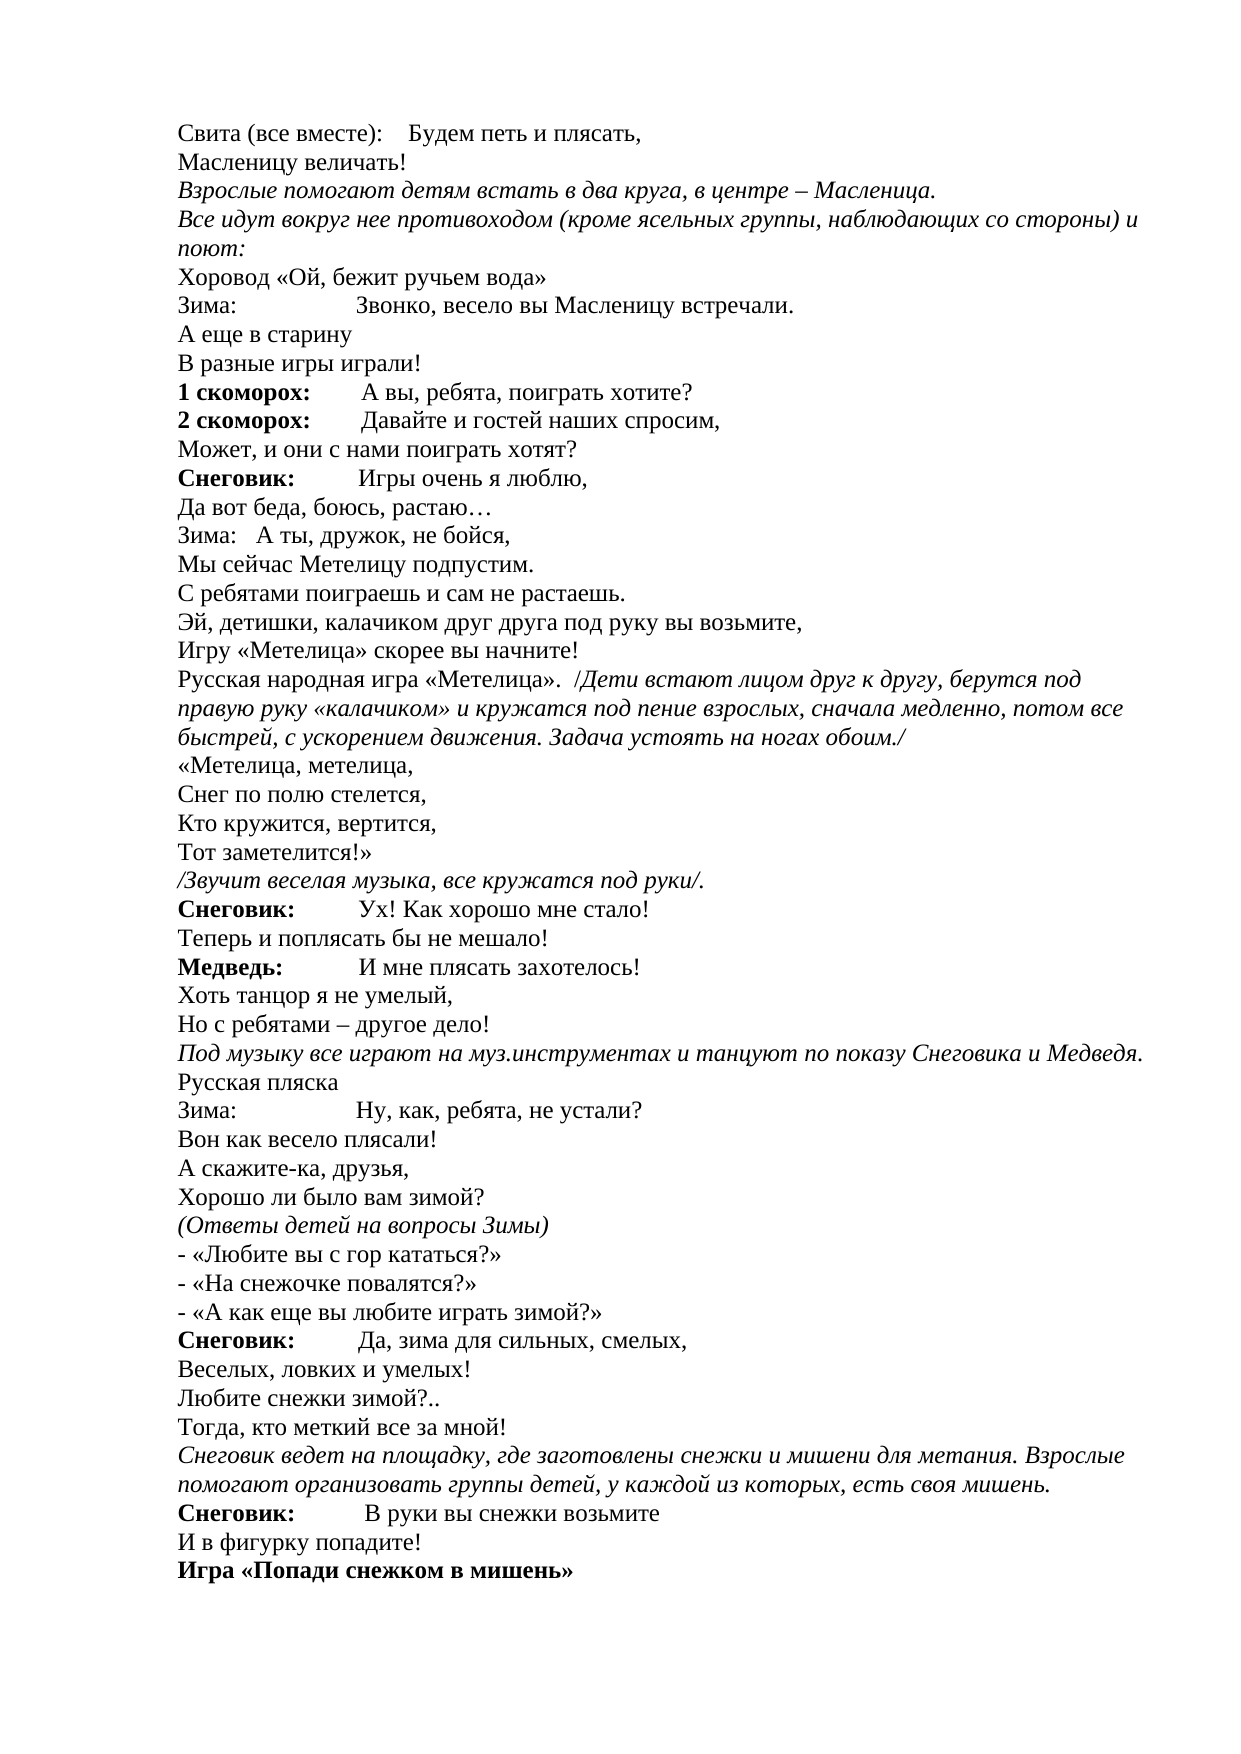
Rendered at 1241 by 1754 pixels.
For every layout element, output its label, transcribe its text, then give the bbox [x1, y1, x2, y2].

text Снеговик: В руки вы снежки возьмите [177, 1498, 1152, 1527]
text Зима: Звонко, весело вы Масленицу встречали. [177, 291, 1152, 319]
text Игра «Попади снежком в мишень» [177, 1556, 1152, 1584]
text 2 скоморох: Давайте и гостей наших спросим, [177, 406, 1152, 434]
text Тот заметелится!» [177, 837, 1152, 866]
text «Метелица, метелица, [177, 751, 1152, 779]
text Теперь и поплясать бы не мешало! [177, 923, 1152, 952]
text 1 скоморох: А вы, ребята, поиграть хотите? [177, 377, 1152, 406]
text Снеговик: Ух! Как хорошо мне стало! [177, 894, 1152, 923]
text Зима: А ты, дружок, не бойся, [177, 521, 1152, 549]
text Русская пляска [177, 1067, 1152, 1096]
text Любите снежки зимой?.. [177, 1383, 1152, 1412]
text Все идут вокруг нее противоходом (кроме ясельных группы, наблюдающих со стороны) и поют: [177, 204, 1152, 262]
text И в фигурку попадите! [177, 1527, 1152, 1556]
text А скажите-ка, друзья, [177, 1153, 1152, 1182]
text Может, и они с нами поиграть хотят? [177, 434, 1152, 463]
text Эй, детишки, калачиком друг друга под руку вы возьмите, [177, 607, 1152, 636]
text Взрослые помогают детям встать в два круга, в центре – Масленица. [177, 176, 1152, 204]
text Русская народная игра «Метелица». /Дети встают лицом друг к другу, берутся под правую руку «калачиком» и кружатся под пение взрослых, сначала медленно, потом все быстрей, с ускорением движения. Задача устоять на ногах обоим./ [177, 664, 1152, 751]
text Масленицу величать! [177, 147, 1152, 176]
text Хоть танцор я не умелый, [177, 981, 1152, 1009]
text А еще в старину [177, 319, 1152, 348]
text Кто кружится, вертится, [177, 808, 1152, 837]
text Мы сейчас Метелицу подпустим. [177, 549, 1152, 578]
text Зима: Ну, как, ребята, не устали? [177, 1096, 1152, 1124]
text (Ответы детей на вопросы Зимы) [177, 1211, 1152, 1239]
text Да вот беда, боюсь, растаю… [177, 492, 1152, 521]
text В разные игры играли! [177, 348, 1152, 377]
text Снеговик: Да, зима для сильных, смелых, [177, 1326, 1152, 1354]
text С ребятами поиграешь и сам не растаешь. [177, 578, 1152, 607]
text Веселых, ловких и умелых! [177, 1354, 1152, 1383]
text Снеговик ведет на площадку, где заготовлены снежки и мишени для метания. Взрослые помогают организовать группы детей, у каждой из которых, есть своя мишень. [177, 1441, 1152, 1498]
text Но с ребятами – другое дело! [177, 1009, 1152, 1038]
text Хоровод «Ой, бежит ручьем вода» [177, 262, 1152, 291]
text Игру «Метелица» скорее вы начните! [177, 636, 1152, 664]
text Снеговик: Игры очень я люблю, [177, 463, 1152, 492]
text - «А как еще вы любите играть зимой?» [177, 1297, 1152, 1326]
text Снег по полю стелется, [177, 779, 1152, 808]
text Под музыку все играют на муз.инструментах и танцуют по показу Снеговика и Медведя. [177, 1038, 1152, 1067]
text Вон как весело плясали! [177, 1124, 1152, 1153]
text - «Любите вы с гор кататься?» [177, 1239, 1152, 1268]
text - «На снежочке повалятся?» [177, 1268, 1152, 1297]
text /Звучит веселая музыка, все кружатся под руки/. [177, 866, 1152, 894]
text Тогда, кто меткий все за мной! [177, 1412, 1152, 1441]
text Хорошо ли было вам зимой? [177, 1182, 1152, 1211]
text Свита (все вместе): Будем петь и плясать, [177, 118, 1152, 147]
text Медведь: И мне плясать захотелось! [177, 952, 1152, 981]
